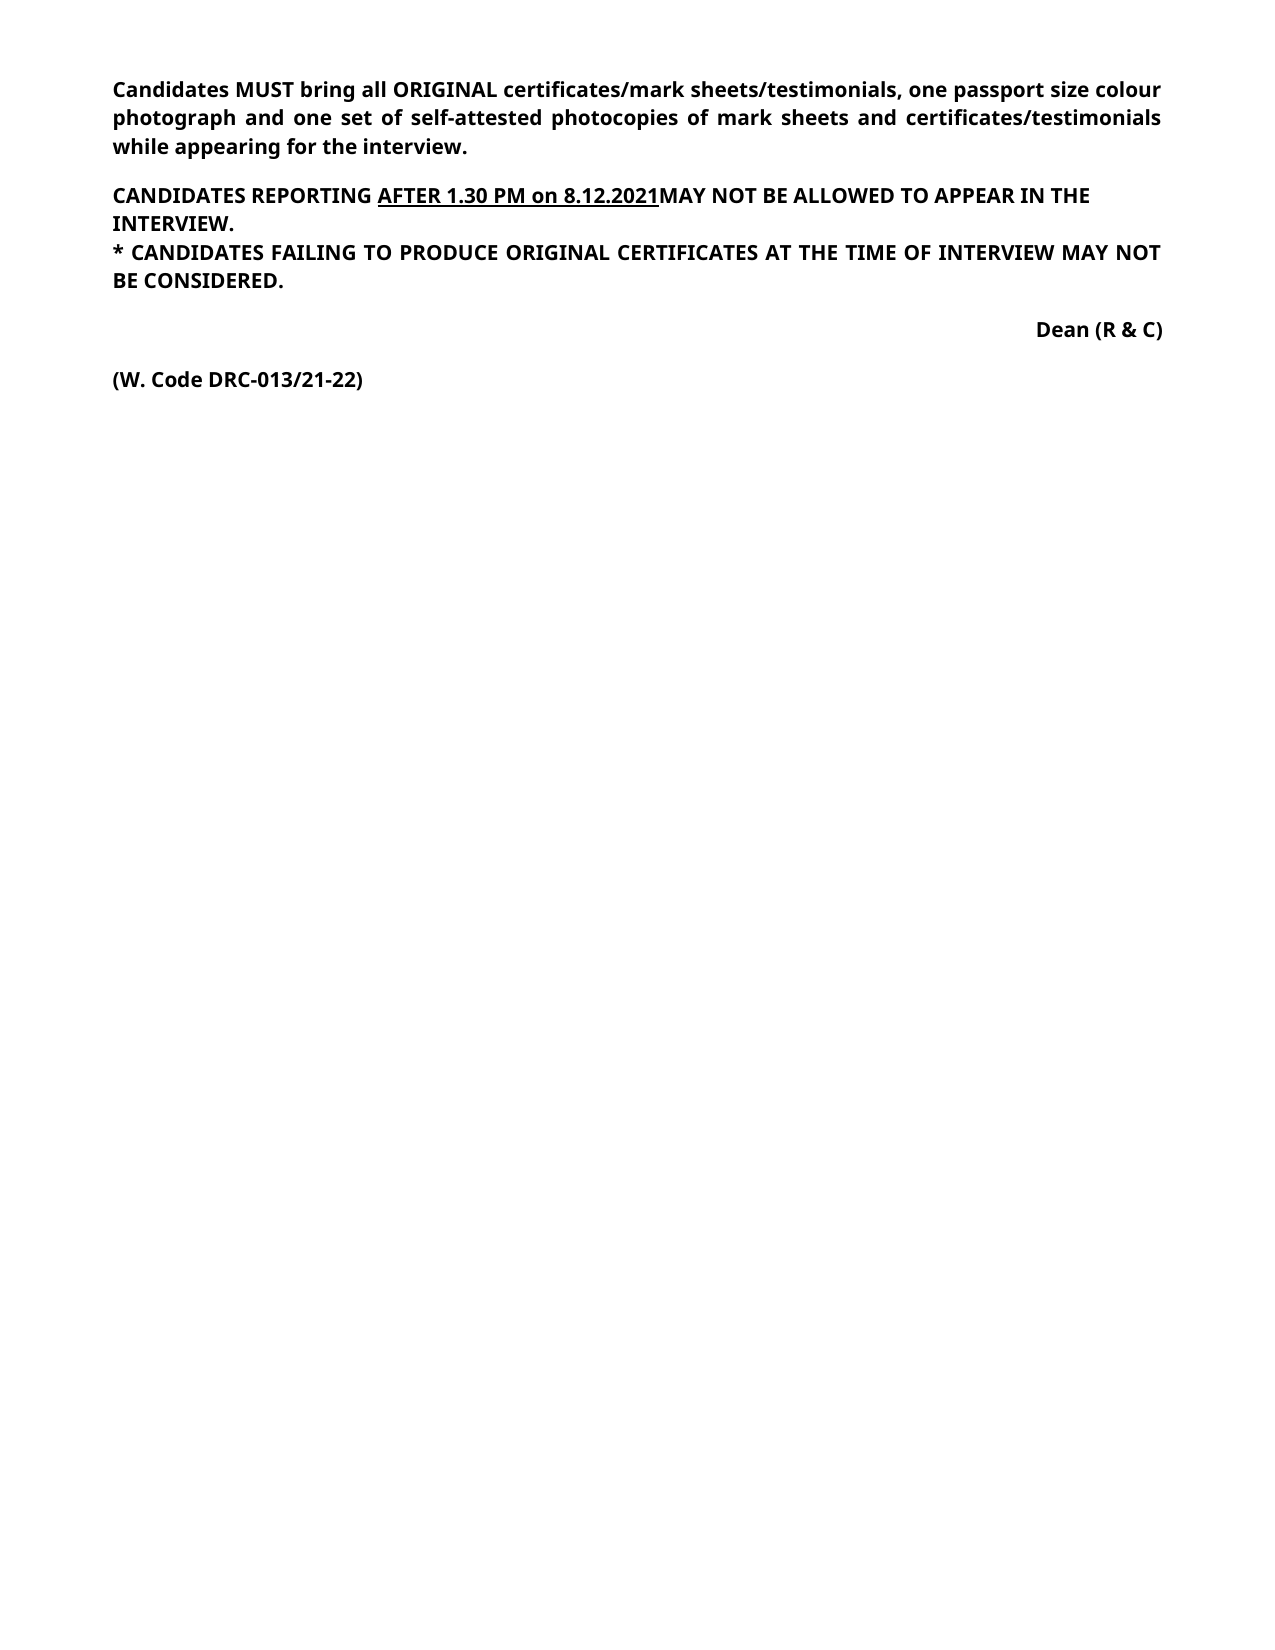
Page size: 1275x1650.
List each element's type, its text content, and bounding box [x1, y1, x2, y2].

text Candidates MUST bring all ORIGINAL certificates/mark sheets/testimonials, one passport size colour photograph and one set of self-attested photocopies of mark sheets and certificates/testimonials while appearing for the interview. [112, 75, 1162, 160]
text Dean (R & C) [112, 316, 1162, 344]
text * CANDIDATES FAILING TO PRODUCE ORIGINAL CERTIFICATES AT THE TIME OF INTERVIEW MAY NOT BE CONSIDERED. [112, 238, 1162, 295]
text CANDIDATES REPORTING AFTER 1.30 PM on 8.12.2021MAY NOT BE ALLOWED TO APPEAR IN THE INTERVIEW. [112, 181, 1162, 238]
text (W. Code DRC-013/21-22) [112, 365, 1162, 393]
